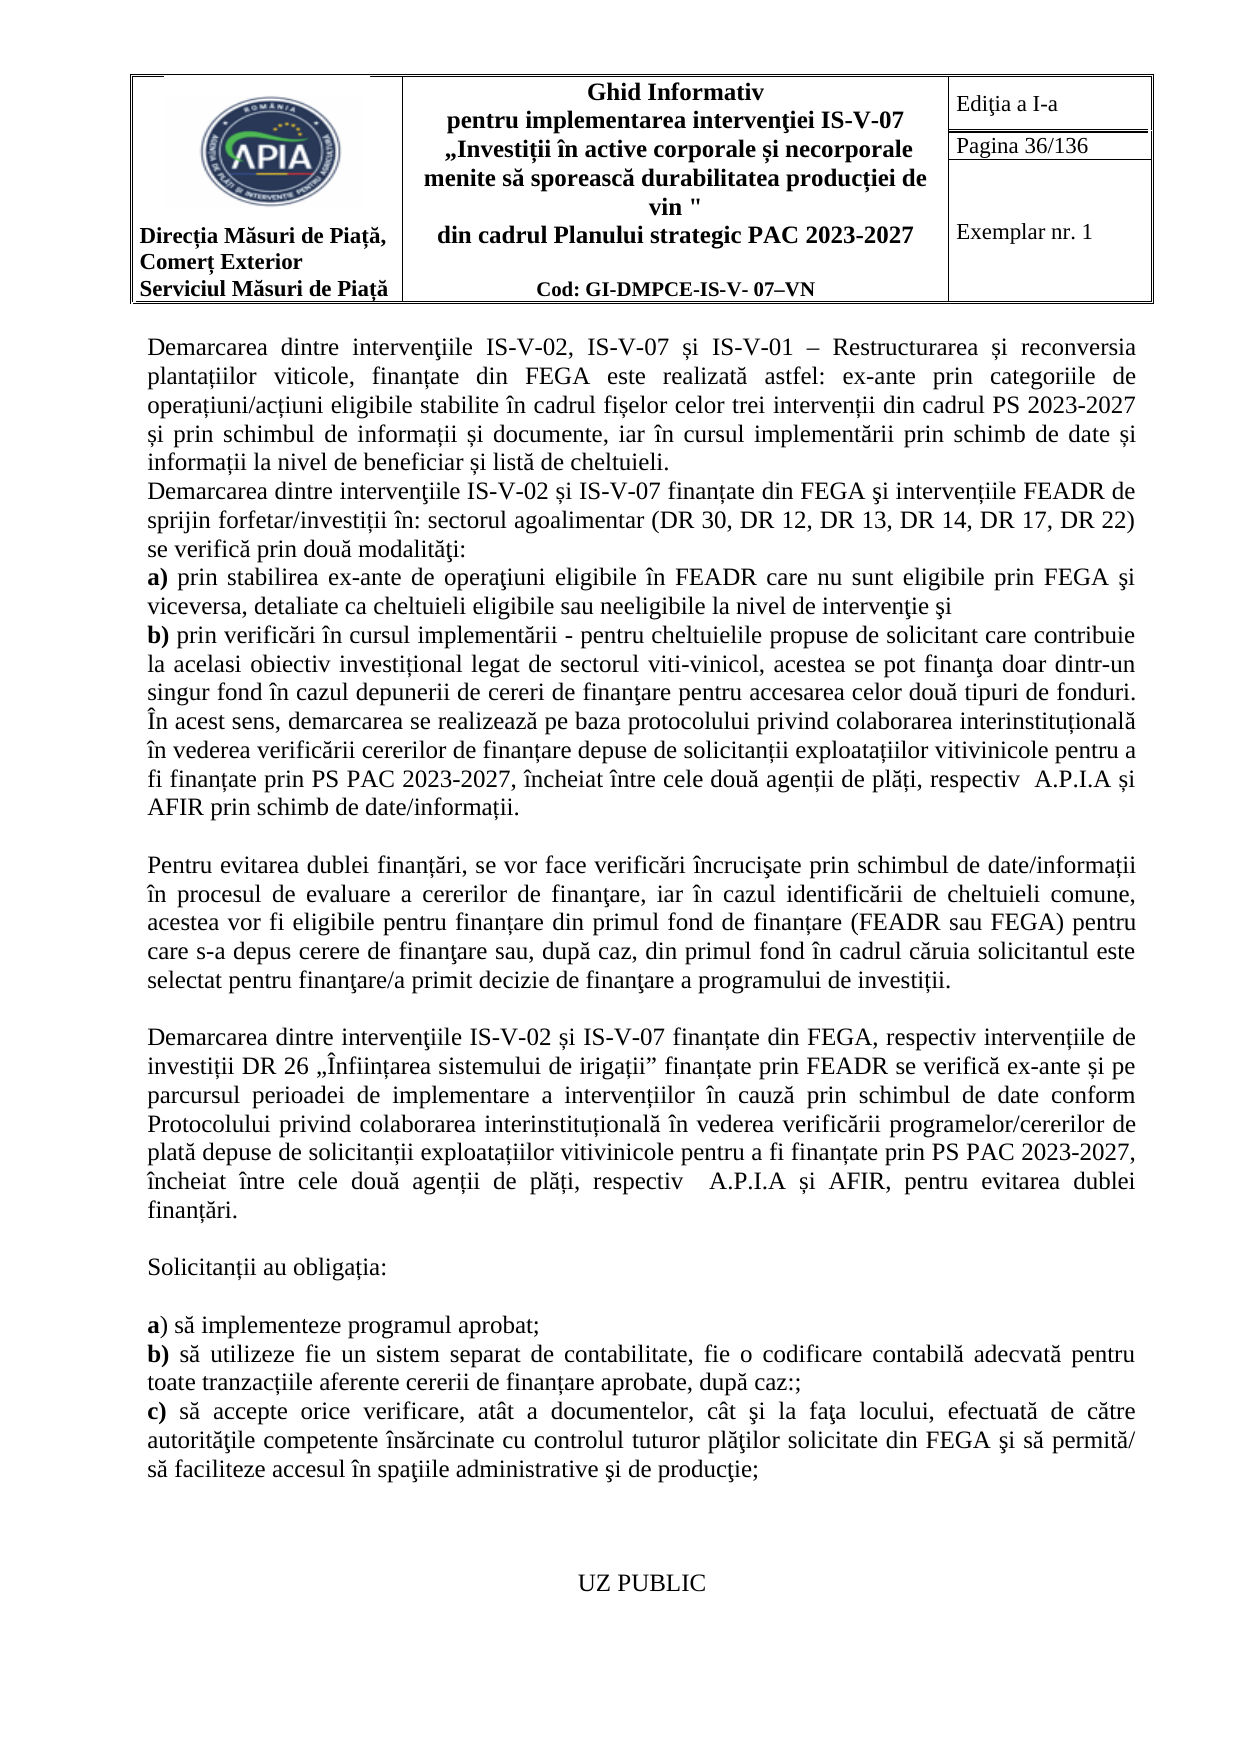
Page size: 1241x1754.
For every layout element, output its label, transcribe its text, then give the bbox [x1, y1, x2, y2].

text a) să implementeze programul aprobat; [147, 1310, 1137, 1339]
text c) să accepte orice verificare, atât a documentelor, cât şi la faţa locului, efectuată de către autorităţile competente însărcinate cu controlul tuturor plăţilor solicitate din FEGA şi să permită/ să faciliteze accesul în spaţiile administrative şi de producţie; [147, 1396, 1137, 1482]
text a) prin stabilirea ex-ante de operaţiuni eligibile în FEADR care nu sunt eligibile prin FEGA şi viceversa, detaliate ca cheltuieli eligibile sau neeligibile la nivel de intervenţie şi [147, 562, 1137, 620]
picture [163, 76, 370, 222]
text b) prin verificări în cursul implementării - pentru cheltuielile propuse de solicitant care contribuie la acelasi obiectiv investițional legat de sectorul viti-vinicol, acestea se pot finanţa doar dintr-un singur fond în cazul depunerii de cereri de finanţare pentru accesarea celor două tipuri de fonduri. În acest sens, demarcarea se realizează pe baza protocolului privind colaborarea interinstituțională în vederea verificării cererilor de finanțare depuse de solicitanții exploatațiilor vitivinicole pentru a fi finanțate prin PS PAC 2023-2027, încheiat între cele două agenții de plăți, respectiv A.P.I.A și AFIR prin schimb de date/informații. [147, 620, 1137, 821]
text Solicitanții au obligația: [147, 1252, 1137, 1281]
text Demarcarea dintre intervenţiile IS-V-02 și IS-V-07 finanțate din FEGA şi intervențiile FEADR de sprijin forfetar/investiții în: sectorul agoalimentar (DR 30, DR 12, DR 13, DR 14, DR 17, DR 22) se verifică prin două modalităţi: [147, 476, 1137, 562]
text Demarcarea dintre intervenţiile IS-V-02, IS-V-07 și IS-V-01 – Restructurarea și reconversia plantațiilor viticole, finanțate din FEGA este realizată astfel: ex-ante prin categoriile de operațiuni/acțiuni eligibile stabilite în cadrul fișelor celor trei intervenții din cadrul PS 2023-2027 și prin schimbul de informații și documente, iar în cursul implementării prin schimb de date și informații la nivel de beneficiar și listă de cheltuieli. [147, 332, 1137, 476]
text b) să utilizeze fie un sistem separat de contabilitate, fie o codificare contabilă adecvată pentru toate tranzacțiile aferente cererii de finanțare aprobate, după caz:; [147, 1339, 1137, 1396]
text Demarcarea dintre intervenţiile IS-V-02 și IS-V-07 finanțate din FEGA, respectiv intervențiile de investiții DR 26 „Înființarea sistemului de irigații” finanțate prin FEADR se verifică ex-ante și pe parcursul perioadei de implementare a intervențiilor în cauză prin schimbul de date conform Protocolului privind colaborarea interinstituțională în vederea verificării programelor/cererilor de plată depuse de solicitanții exploatațiilor vitivinicole pentru a fi finanțate prin PS PAC 2023-2027, încheiat între cele două agenții de plăți, respectiv A.P.I.A și AFIR, pentru evitarea dublei finanțări. [147, 1022, 1137, 1224]
text Pentru evitarea dublei finanțări, se vor face verificări încrucişate prin schimbul de date/informații în procesul de evaluare a cererilor de finanţare, iar în cazul identificării de cheltuieli comune, acestea vor fi eligibile pentru finanțare din primul fond de finanțare (FEADR sau FEGA) pentru care s-a depus cerere de finanţare sau, după caz, din primul fond în cadrul căruia solicitantul este selectat pentru finanţare/a primit decizie de finanţare a programului de investiții. [147, 850, 1137, 994]
